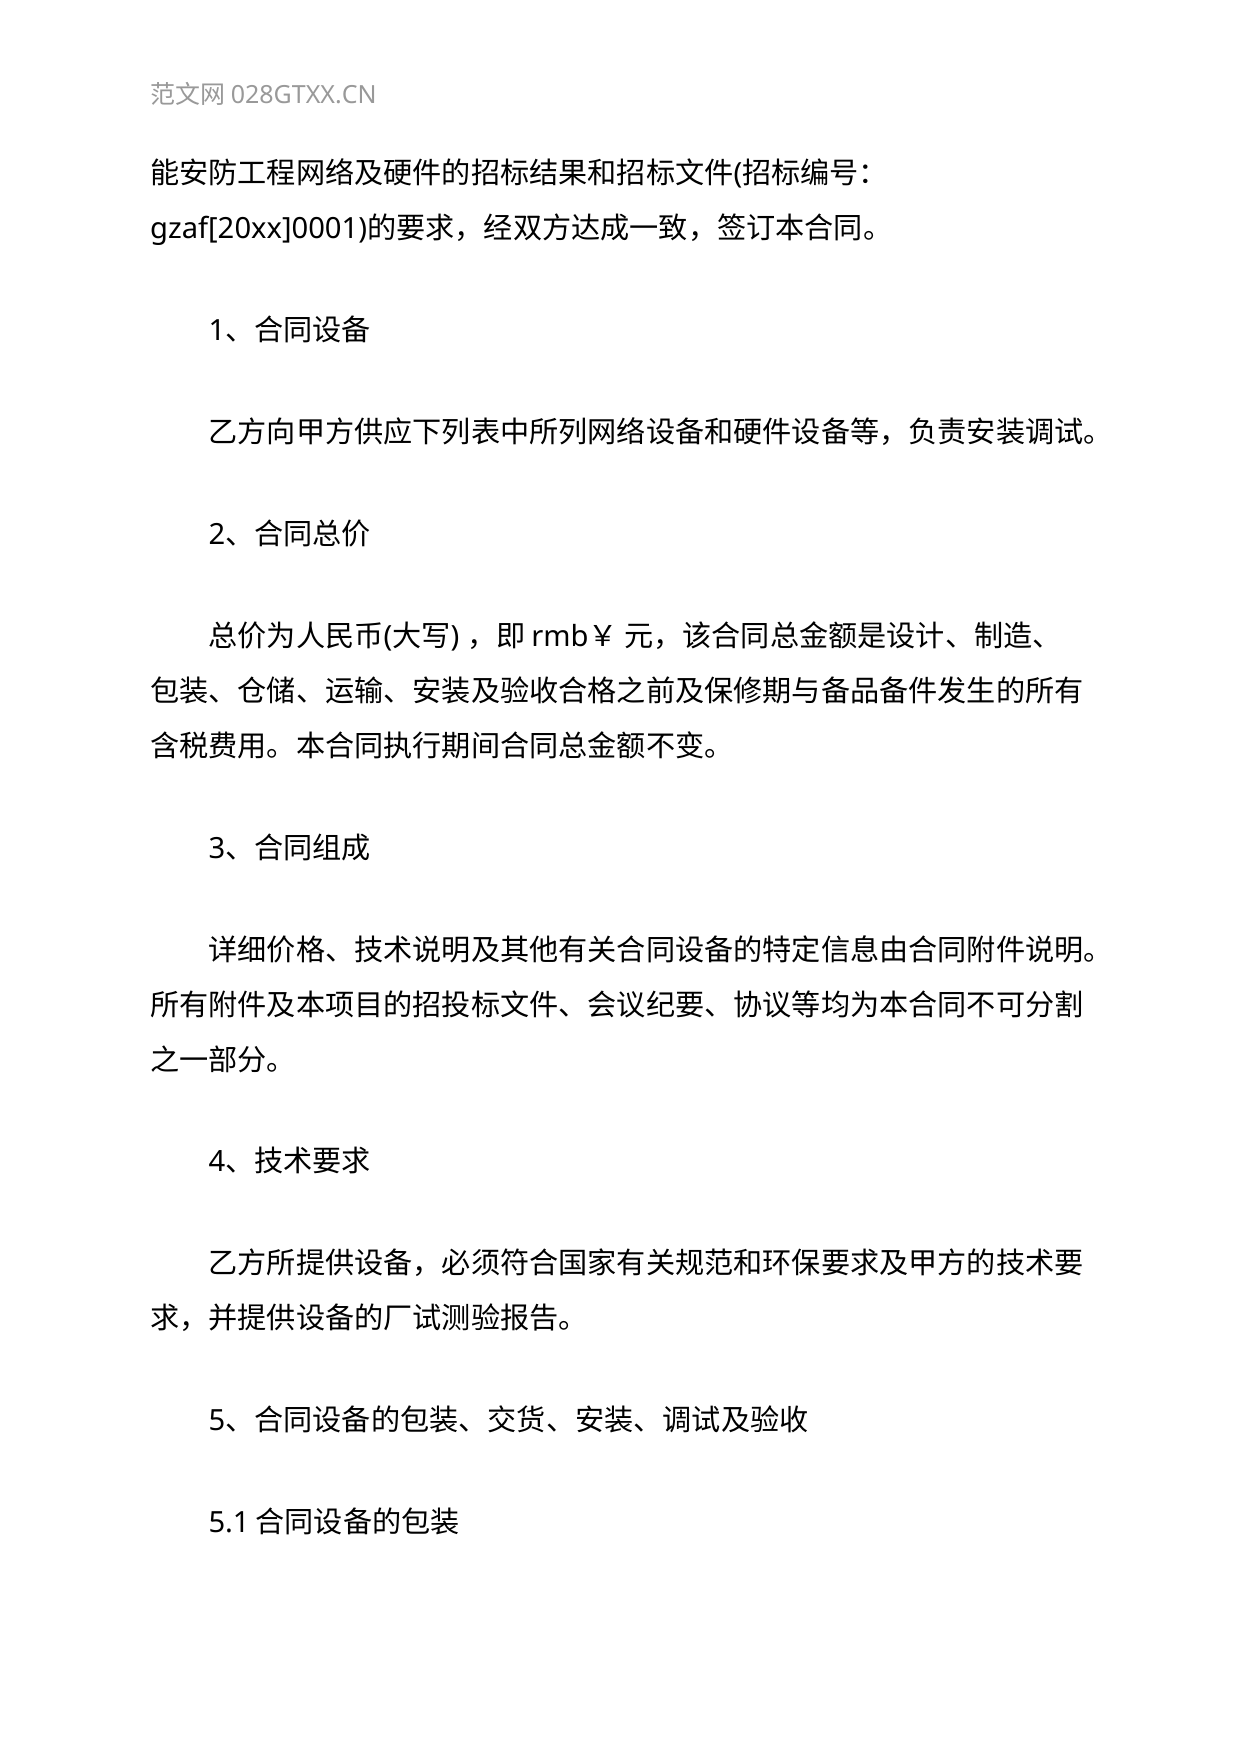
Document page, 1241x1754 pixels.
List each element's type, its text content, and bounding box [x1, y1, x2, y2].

text 乙方所提供设备，必须符合国家有关规范和环保要求及甲方的技术要求，并提供设备的厂试测验报告。 [150, 1240, 1090, 1337]
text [150, 150, 1090, 247]
text 乙方向甲方供应下列表中所列网络设备和硬件设备等，负责安装调试。 [150, 409, 1090, 451]
text 详细价格、技术说明及其他有关合同设备的特定信息由合同附件说明。所有附件及本项目的招投标文件、会议纪要、协议等均为本合同不可分割之一部分。 [150, 926, 1090, 1078]
text 2、合同总价 [150, 511, 1090, 553]
text 5、合同设备的包装、交货、安装、调试及验收 [150, 1397, 1090, 1439]
text 4、技术要求 [150, 1138, 1090, 1180]
text 5.1合同设备的包装 [150, 1498, 1090, 1541]
text 1、合同设备 [150, 307, 1090, 349]
text 总价为人民币(大写) ，即rmb￥ 元，该合同总金额是设计、制造、包装、仓储、运输、安装及验收合格之前及保修期与备品备件发生的所有含税费用。本合同执行期间合同总金额不变。 [150, 613, 1090, 765]
text 3、合同组成 [150, 824, 1090, 867]
